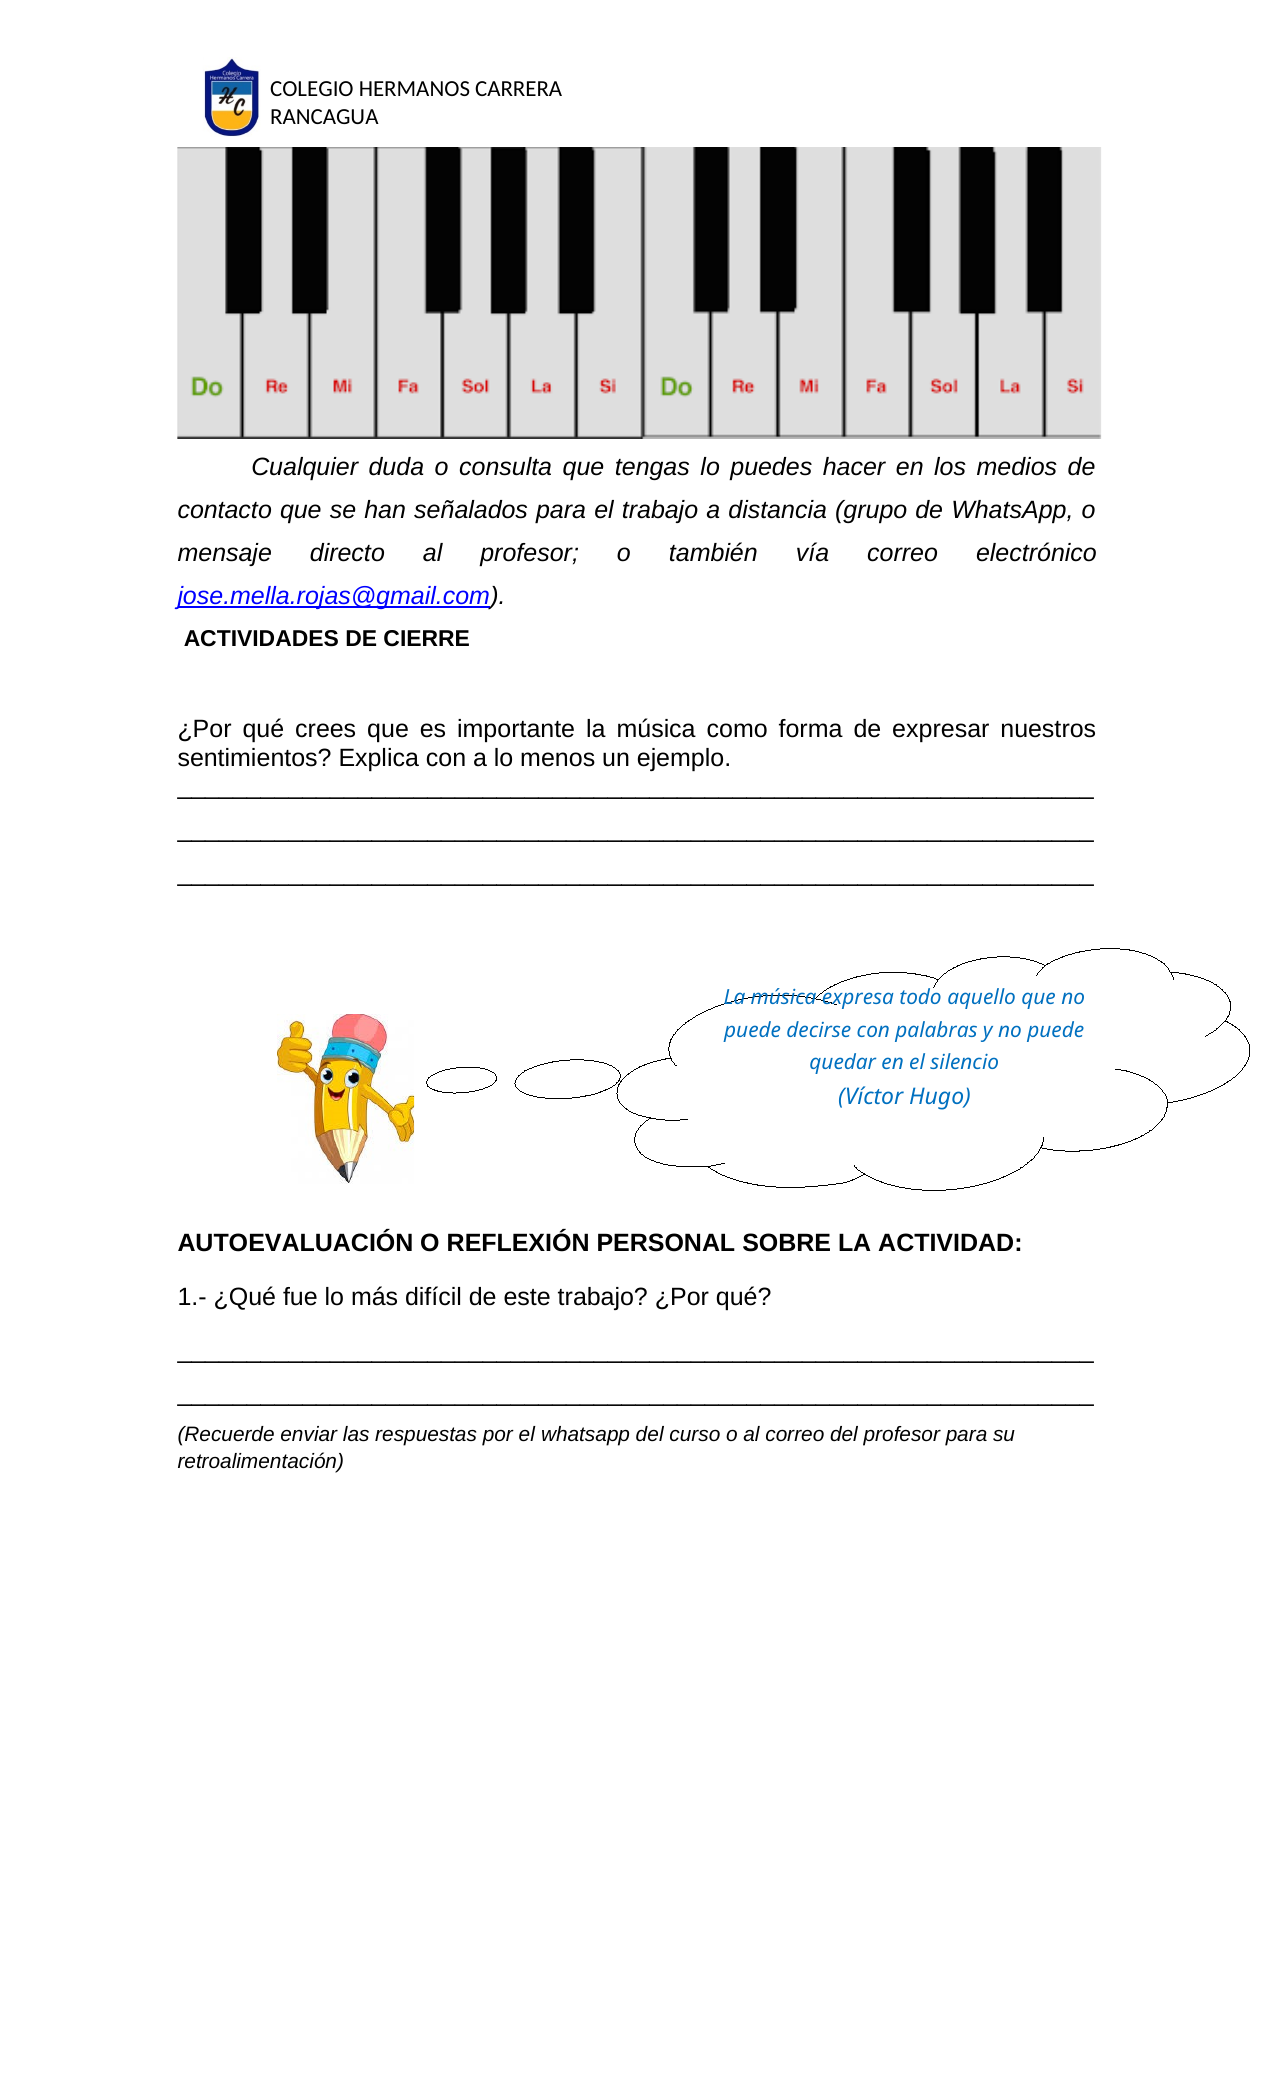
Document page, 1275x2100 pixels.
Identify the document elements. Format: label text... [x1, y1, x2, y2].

picture [277, 1014, 415, 1184]
picture [202, 57, 261, 137]
text ______________________________________________________________________________________________________________________________________________________________________________________________________ [177, 771, 1098, 886]
picture [177, 147, 1102, 439]
text ____________________________________________________________________________________________________________________________________ [177, 1335, 1098, 1407]
text ACTIVIDADES DE CIERRE [177, 625, 1098, 651]
text AUTOEVALUACIÓN O REFLEXIÓN PERSONAL SOBRE LA ACTIVIDAD: [177, 1228, 1098, 1256]
text ¿Por qué crees que es importante la música como forma de expresar nuestros sentimientos? Explica con a lo menos un ejemplo. [177, 714, 1098, 771]
text Cualquier duda o consulta que tengas lo puedes hacer en los medios de contacto que se han señalados para el trabajo a distancia (grupo de WhatsApp, o mensaje directo al profesor; o también vía correo electrónico jose.mella.rojas@gmail.com). [177, 452, 1098, 610]
text (Recuerde enviar las respuestas por el whatsapp del curso o al correo del profesor para su retroalimentación) [177, 1422, 1098, 1473]
text 1.- ¿Qué fue lo más difícil de este trabajo? ¿Por qué? [177, 1281, 1098, 1310]
